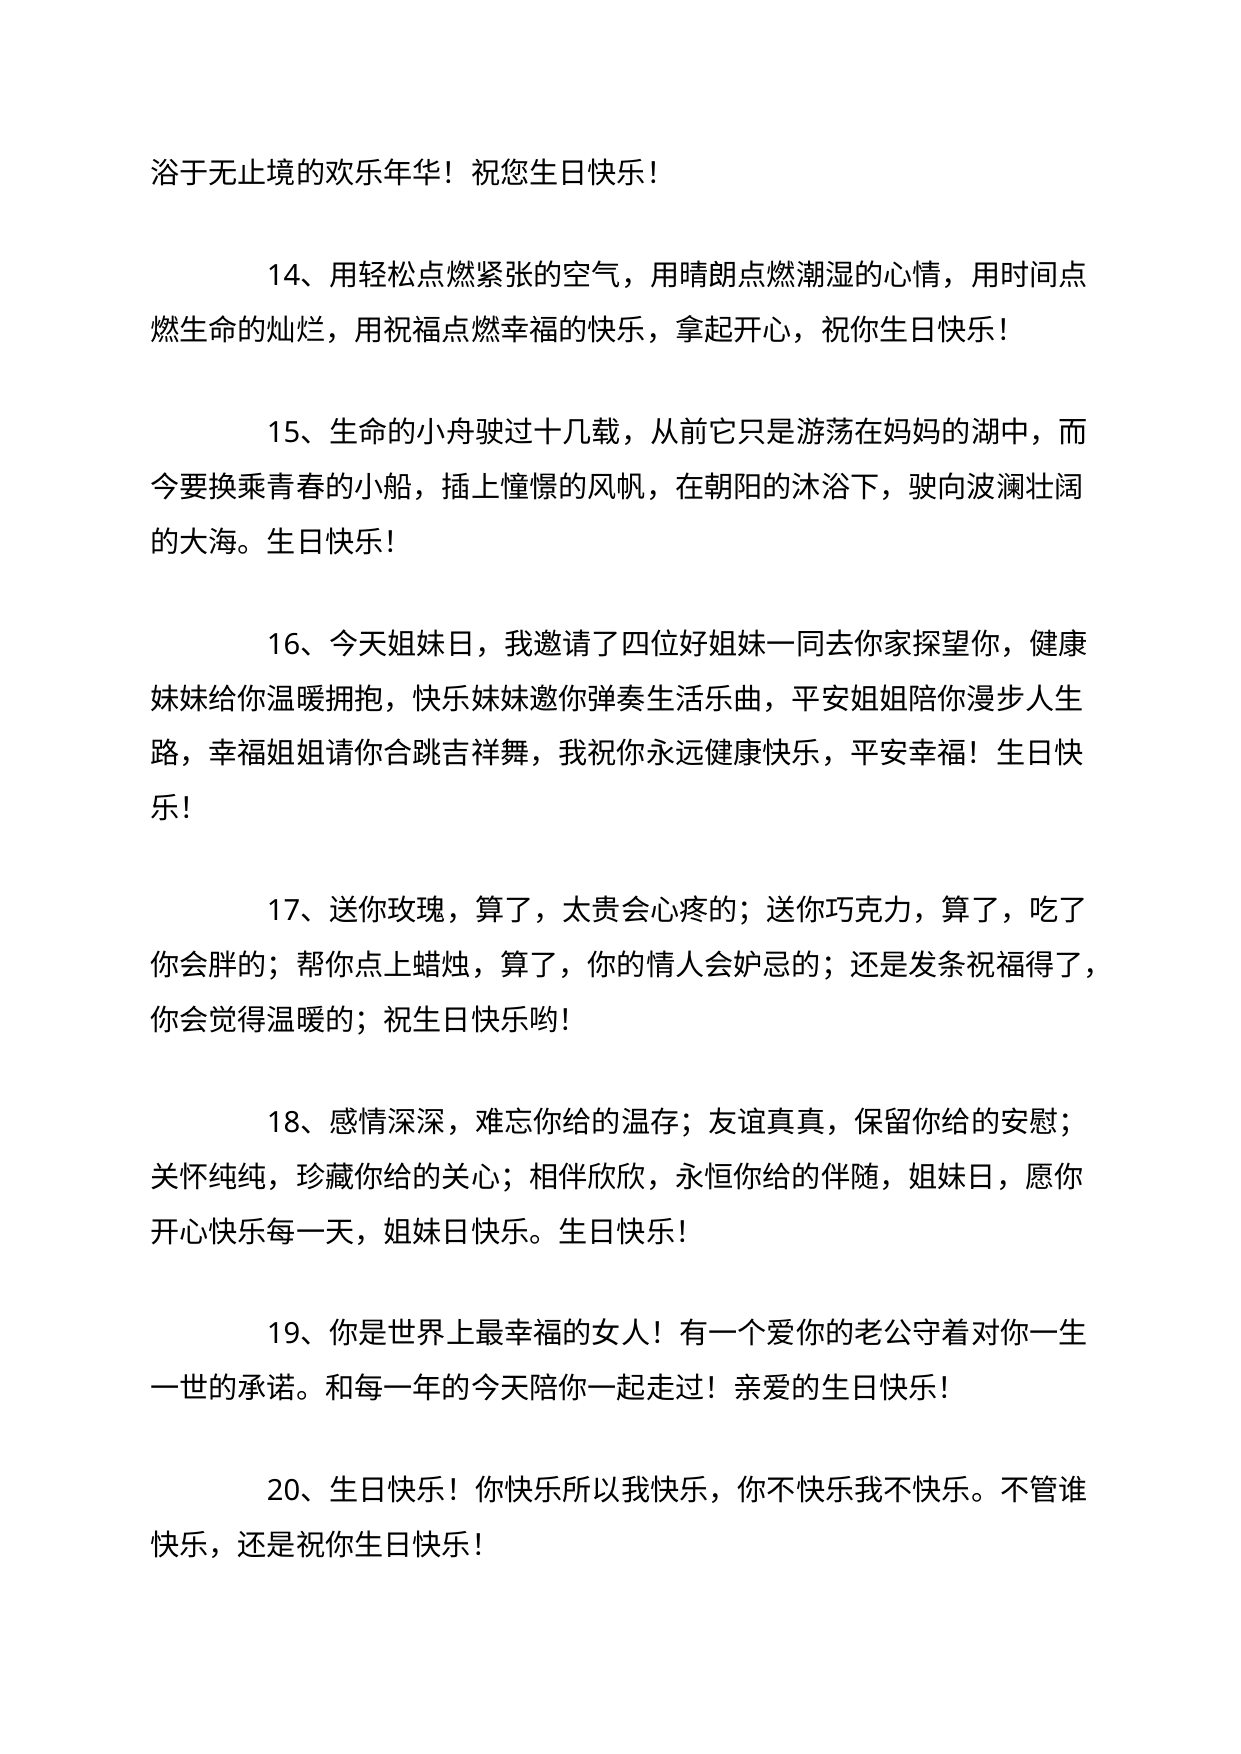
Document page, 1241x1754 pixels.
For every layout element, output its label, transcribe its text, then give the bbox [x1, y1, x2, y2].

text 18、感情深深，难忘你给的温存；友谊真真，保留你给的安慰；关怀纯纯，珍藏你给的关心；相伴欣欣，永恒你给的伴随，姐妹日，愿你开心快乐每一天，姐妹日快乐。生日快乐！ [150, 1098, 1090, 1251]
text 16、今天姐妹日，我邀请了四位好姐妹一同去你家探望你，健康妹妹给你温暖拥抱，快乐妹妹邀你弹奏生活乐曲，平安姐姐陪你漫步人生路，幸福姐姐请你合跳吉祥舞，我祝你永远健康快乐，平安幸福！生日快乐！ [150, 620, 1090, 827]
text 14、用轻松点燃紧张的空气，用晴朗点燃潮湿的心情，用时间点燃生命的灿烂，用祝福点燃幸福的快乐，拿起开心，祝你生日快乐！ [150, 252, 1090, 349]
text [150, 150, 1090, 192]
text 17、送你玫瑰，算了，太贵会心疼的；送你巧克力，算了，吃了你会胖的；帮你点上蜡烛，算了，你的情人会妒忌的；还是发条祝福得了，你会觉得温暖的；祝生日快乐哟！ [150, 887, 1090, 1039]
text 15、生命的小舟驶过十几载，从前它只是游荡在妈妈的湖中，而今要换乘青春的小船，插上憧憬的风帆，在朝阳的沐浴下，驶向波澜壮阔的大海。生日快乐！ [150, 408, 1090, 561]
text 19、你是世界上最幸福的女人！有一个爱你的老公守着对你一生一世的承诺。和每一年的今天陪你一起走过！亲爱的生日快乐！ [150, 1310, 1090, 1407]
text 20、生日快乐！你快乐所以我快乐，你不快乐我不快乐。不管谁快乐，还是祝你生日快乐！ [150, 1467, 1090, 1564]
